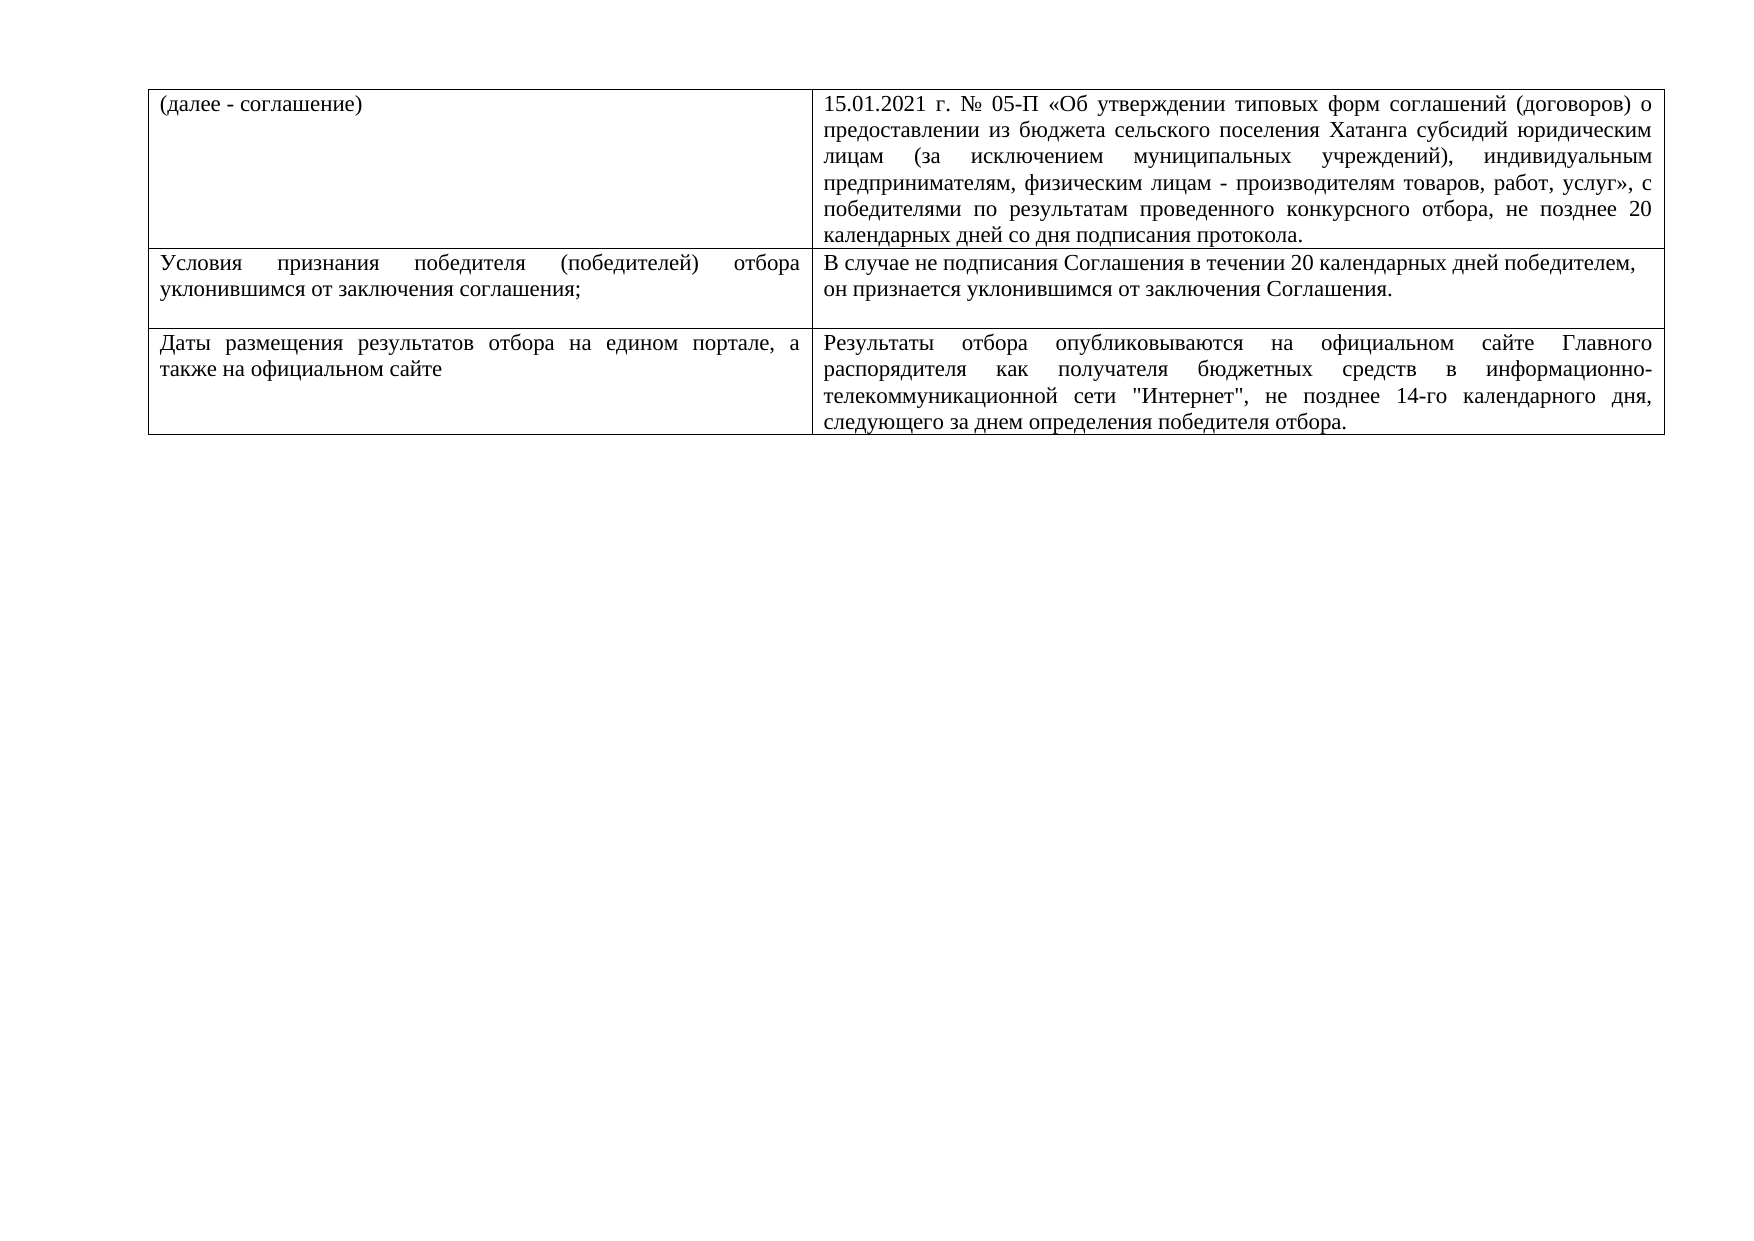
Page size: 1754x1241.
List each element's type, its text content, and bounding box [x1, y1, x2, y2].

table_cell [149, 90, 812, 248]
table_cell Даты размещения результатов отбора на едином портале, а также на официальном сайте [149, 329, 812, 434]
table_cell В случае не подписания Соглашения в течении 20 календарных дней победителем, он признается уклонившимся от заключения Соглашения. [813, 249, 1664, 328]
table_cell Результаты отбора опубликовываются на официальном сайте Главного распорядителя как получателя бюджетных средств в информационно-телекоммуникационной сети "Интернет", не позднее 14-го календарного дня, следующего за днем определения победителя отбора. [813, 329, 1664, 434]
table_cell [813, 90, 1664, 248]
table_cell Условия признания победителя (победителей) отбора уклонившимся от заключения соглашения; [149, 249, 812, 328]
